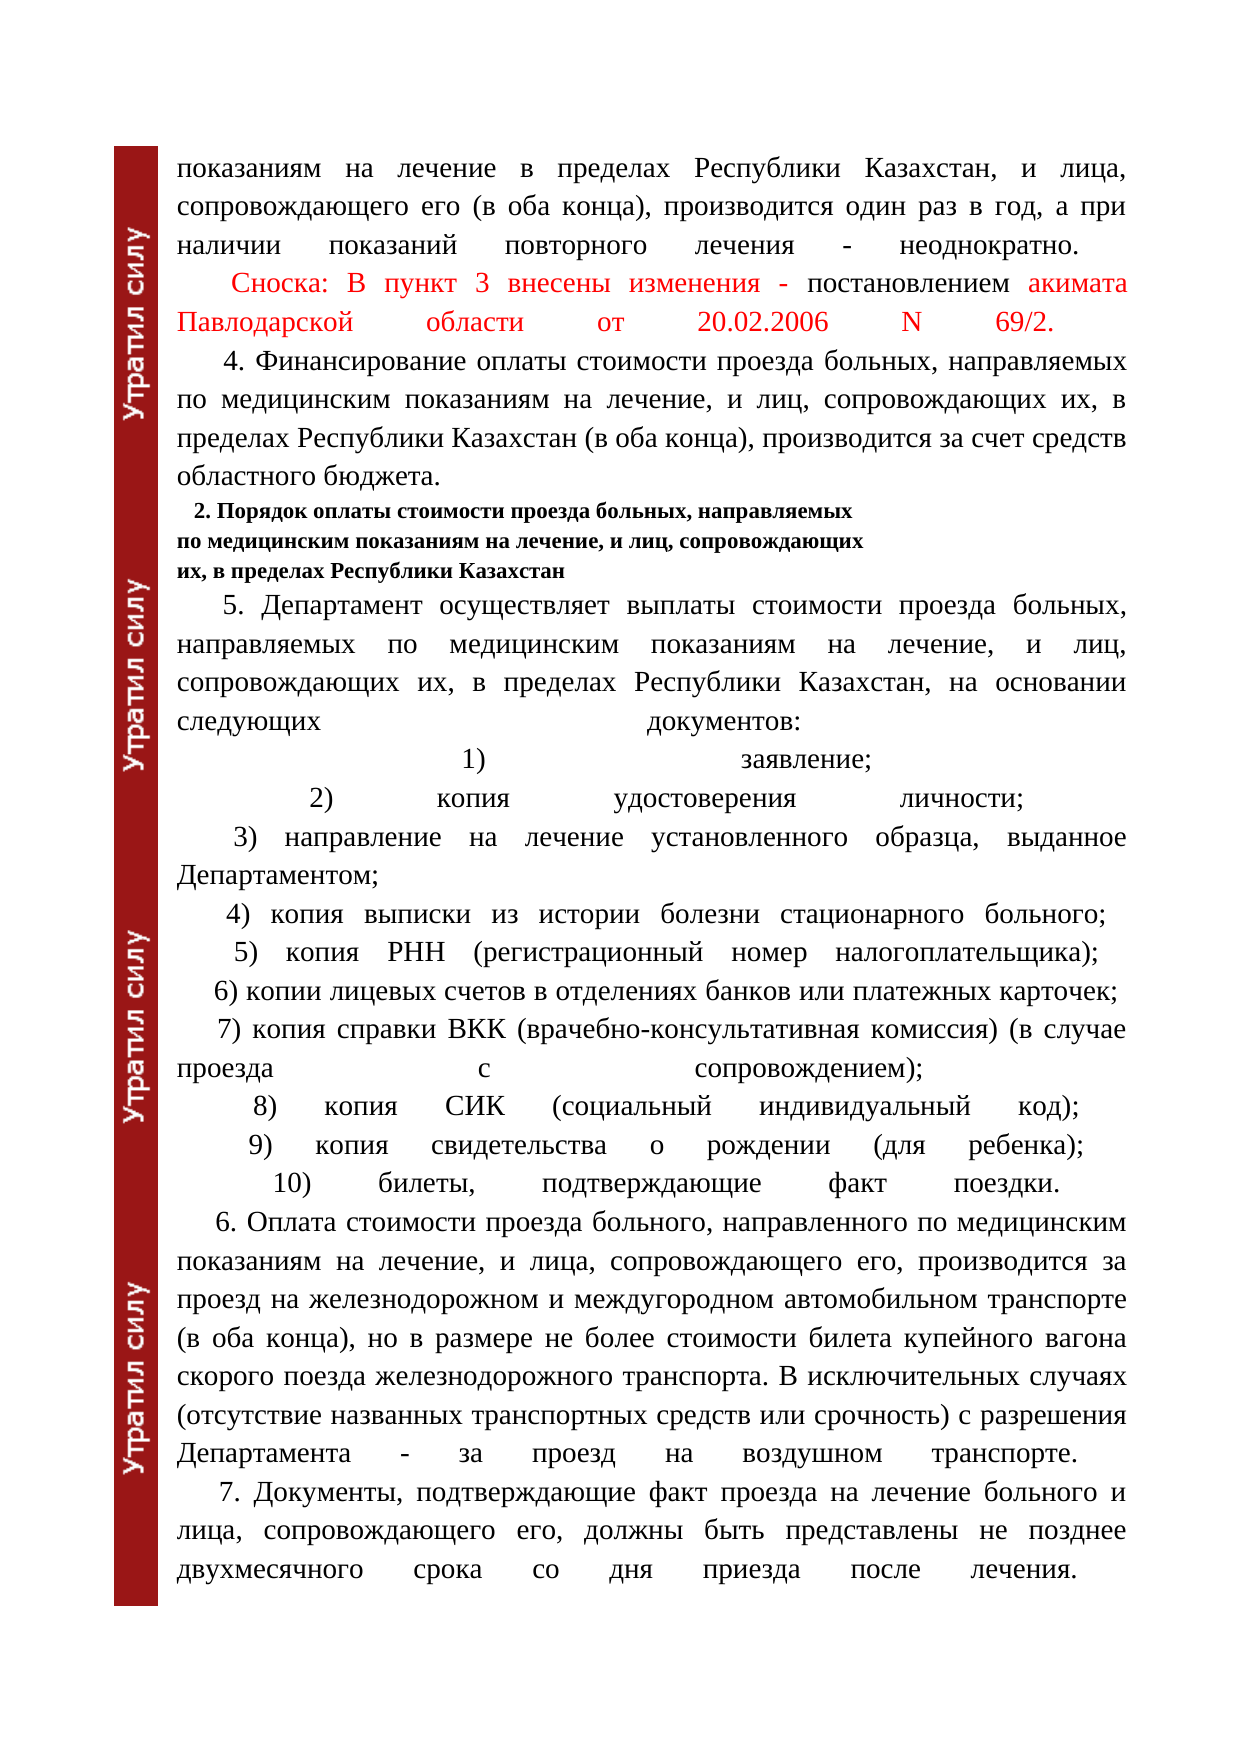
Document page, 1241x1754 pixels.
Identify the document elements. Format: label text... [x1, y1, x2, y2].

picture [114, 492, 158, 497]
text 2. Порядок оплаты стоимости проезда больных, направляемых по медицинским показаниям на лечение, и лиц, сопровождающих их, в пределах Республики Казахстан [112, 497, 1128, 584]
picture [114, 1584, 158, 1606]
picture [114, 146, 158, 150]
